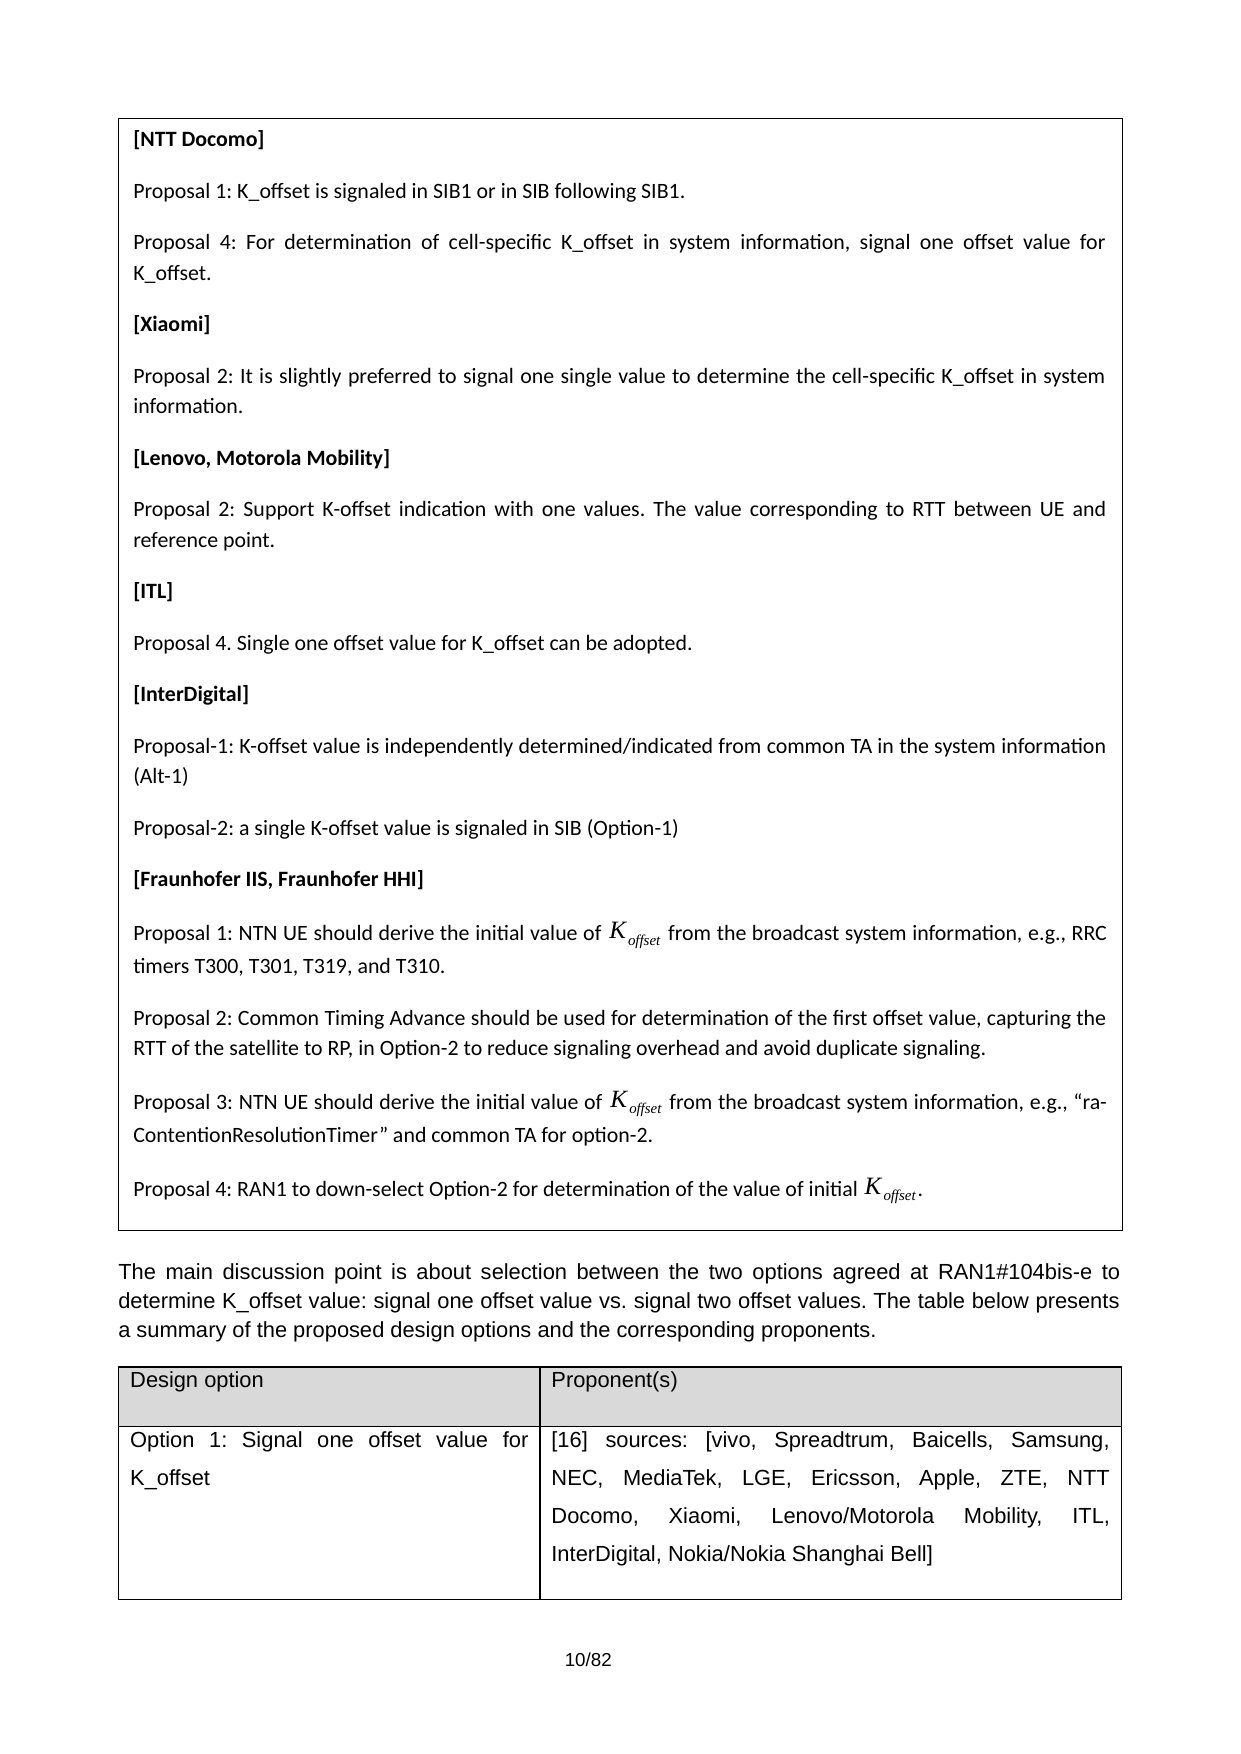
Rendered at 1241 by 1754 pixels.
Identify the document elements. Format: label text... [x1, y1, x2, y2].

table_header Design option [119, 1368, 539, 1426]
table_cell Option 1: Signal one offset value for K_offset [119, 1427, 539, 1599]
table_cell [16] sources: [vivo, Spreadtrum, Baicells, Samsung, NEC, MediaTek, LGE, Ericsson, Apple, ZTE, NTT Docomo, Xiaomi, Lenovo/Motorola Mobility, ITL, InterDigital, Nokia/Nokia Shanghai Bell] [541, 1427, 1121, 1599]
text The main discussion point is about selection between the two options agreed at RAN1#104bis-e to determine K_offset value: signal one offset value vs. signal two offset values. The table below presents a summary of the proposed design options and the corresponding proponents. [118, 1259, 1122, 1342]
table_header Proponent(s) [541, 1368, 1121, 1426]
